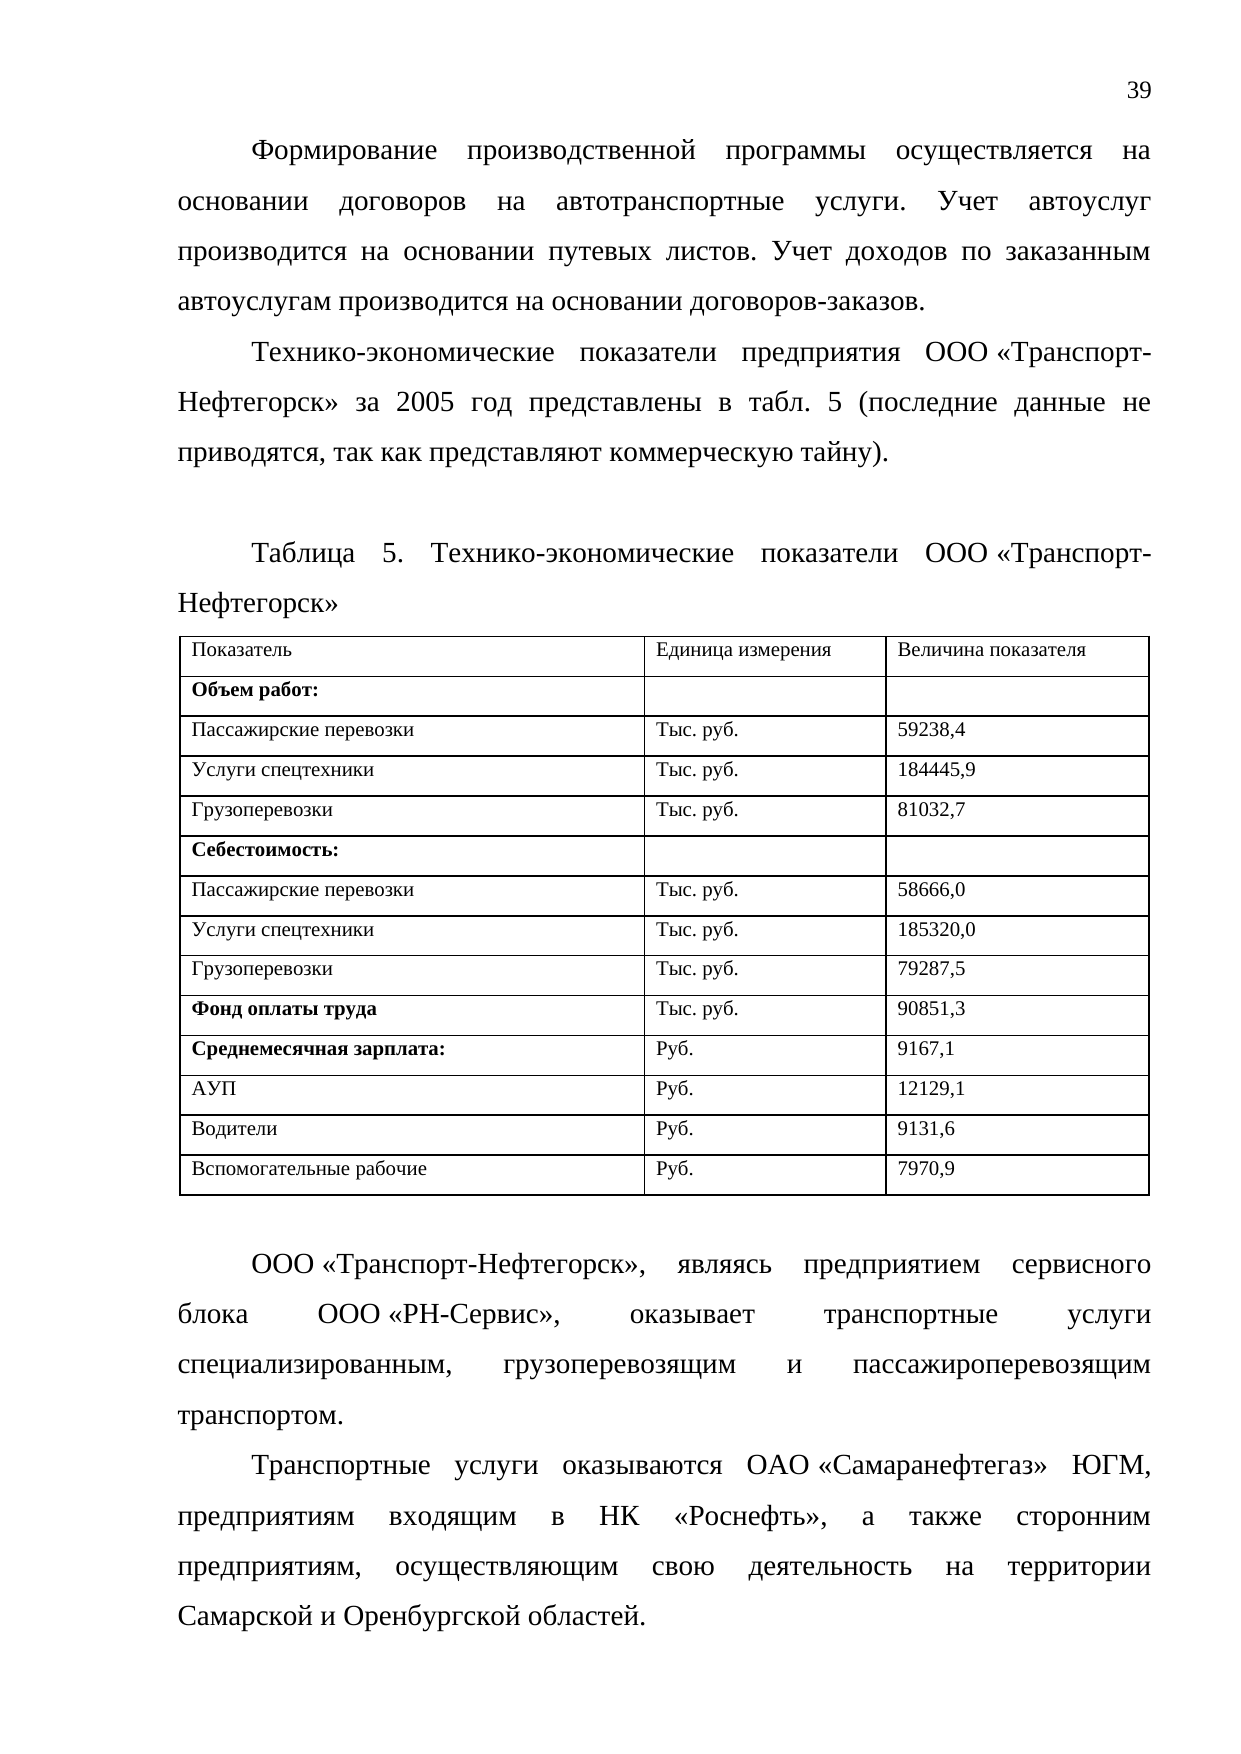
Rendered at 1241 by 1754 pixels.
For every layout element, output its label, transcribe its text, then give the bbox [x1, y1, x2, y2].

table_cell Руб. [645, 1156, 885, 1194]
table_cell Фонд оплаты труда [181, 996, 644, 1034]
table_cell АУП [181, 1076, 644, 1114]
table_cell Тыс. руб. [645, 797, 885, 835]
table_cell 79287,5 [887, 956, 1148, 995]
table_cell Услуги спецтехники [181, 917, 644, 955]
table_cell 12129,1 [887, 1076, 1148, 1114]
table_cell [887, 677, 1148, 715]
table_cell Тыс. руб. [645, 996, 885, 1034]
table_cell Руб. [645, 1036, 885, 1074]
text Формирование производственной программы осуществляется на основании договоров на автотранспортные услуги. Учет автоуслуг производится на основании путевых листов. Учет доходов по заказанным автоуслугам производится на основании договоров-заказов. [177, 132, 1152, 317]
text Технико-экономические показатели предприятия ООО «Транспорт-Нефтегорск» за 2005 год представлены в табл. 5 (последние данные не приводятся, так как представляют коммерческую тайну). [177, 334, 1152, 468]
table_cell Руб. [645, 1076, 885, 1114]
table_cell 59238,4 [887, 717, 1148, 755]
table_cell 90851,3 [887, 996, 1148, 1034]
table_cell [645, 677, 885, 715]
table_header Единица измерения [645, 637, 885, 676]
table_cell Грузоперевозки [181, 956, 644, 995]
table_cell Тыс. руб. [645, 956, 885, 995]
table_cell 9131,6 [887, 1116, 1148, 1154]
table_cell 81032,7 [887, 797, 1148, 835]
table_cell Вспомогательные рабочие [181, 1156, 644, 1194]
text Транспортные услуги оказываются ОАО «Самаранефтегаз» ЮГМ, предприятиям входящим в НК «Роснефть», а также сторонним предприятиям, осуществляющим свою деятельность на территории Самарской и Оренбургской областей. [177, 1447, 1152, 1632]
table_cell Водители [181, 1116, 644, 1154]
table_cell Пассажирские перевозки [181, 877, 644, 915]
table_cell [887, 837, 1148, 875]
table_cell Тыс. руб. [645, 757, 885, 795]
table_cell Объем работ: [181, 677, 644, 715]
table_cell Среднемесячная зарплата: [181, 1036, 644, 1074]
text ООО «Транспорт-Нефтегорск», являясь предприятием сервисного блока ООО «РН-Сервис», оказывает транспортные услуги специализированным, грузоперевозящим и пассажироперевозящим транспортом. [177, 1246, 1152, 1431]
table_cell 185320,0 [887, 917, 1148, 955]
table_header Показатель [181, 637, 644, 676]
table_cell Пассажирские перевозки [181, 717, 644, 755]
table_cell [645, 837, 885, 875]
table_cell 58666,0 [887, 877, 1148, 915]
table_cell Услуги спецтехники [181, 757, 644, 795]
table_cell Тыс. руб. [645, 917, 885, 955]
table_cell Тыс. руб. [645, 717, 885, 755]
table_cell 184445,9 [887, 757, 1148, 795]
table_cell 9167,1 [887, 1036, 1148, 1074]
table_cell Руб. [645, 1116, 885, 1154]
table_header Величина показателя [887, 637, 1148, 676]
text Таблица 5. Технико-экономические показатели ООО «Транспорт-Нефтегорск» [177, 535, 1152, 619]
table_cell Себестоимость: [181, 837, 644, 875]
table_cell Тыс. руб. [645, 877, 885, 915]
table_cell Грузоперевозки [181, 797, 644, 835]
table_cell 7970,9 [887, 1156, 1148, 1194]
